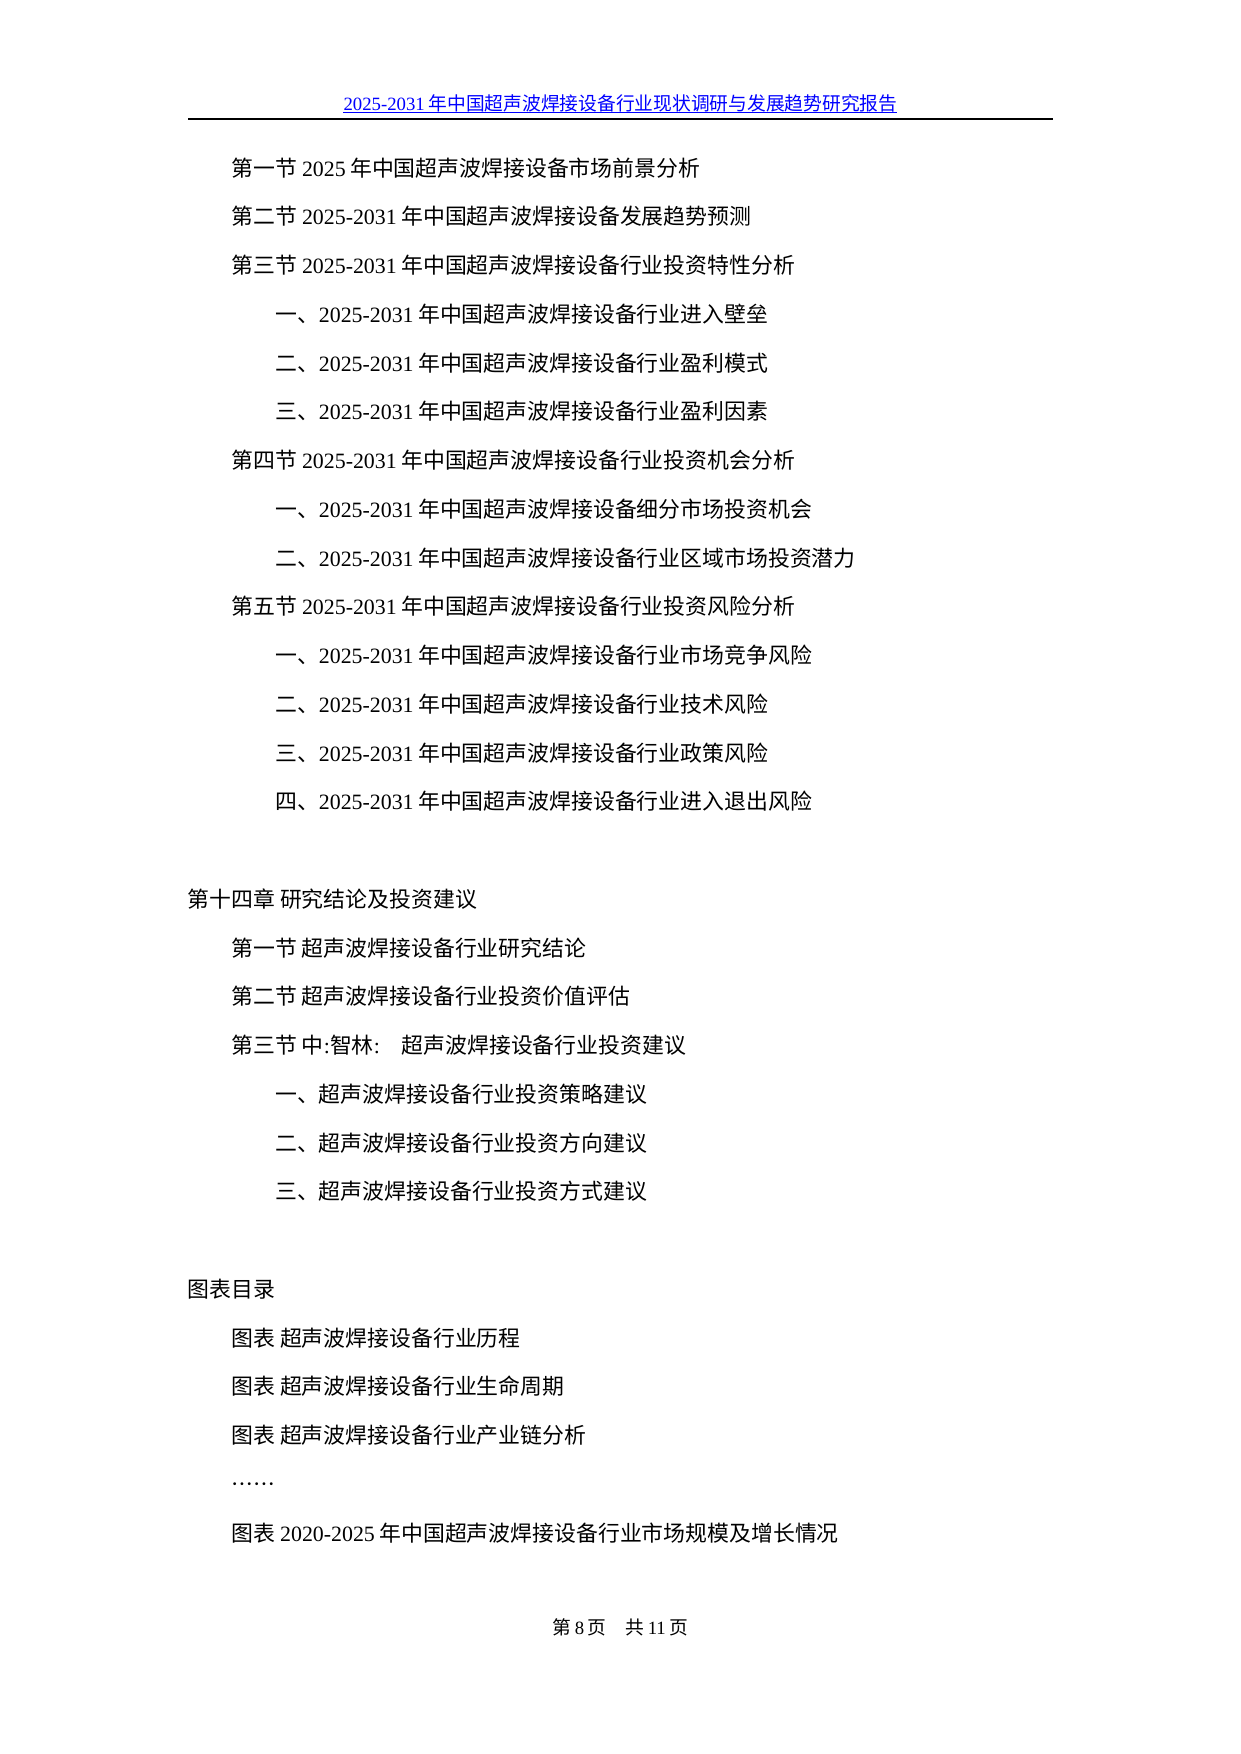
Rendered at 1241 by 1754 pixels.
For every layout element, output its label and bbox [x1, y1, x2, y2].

text [187, 150, 1053, 1548]
